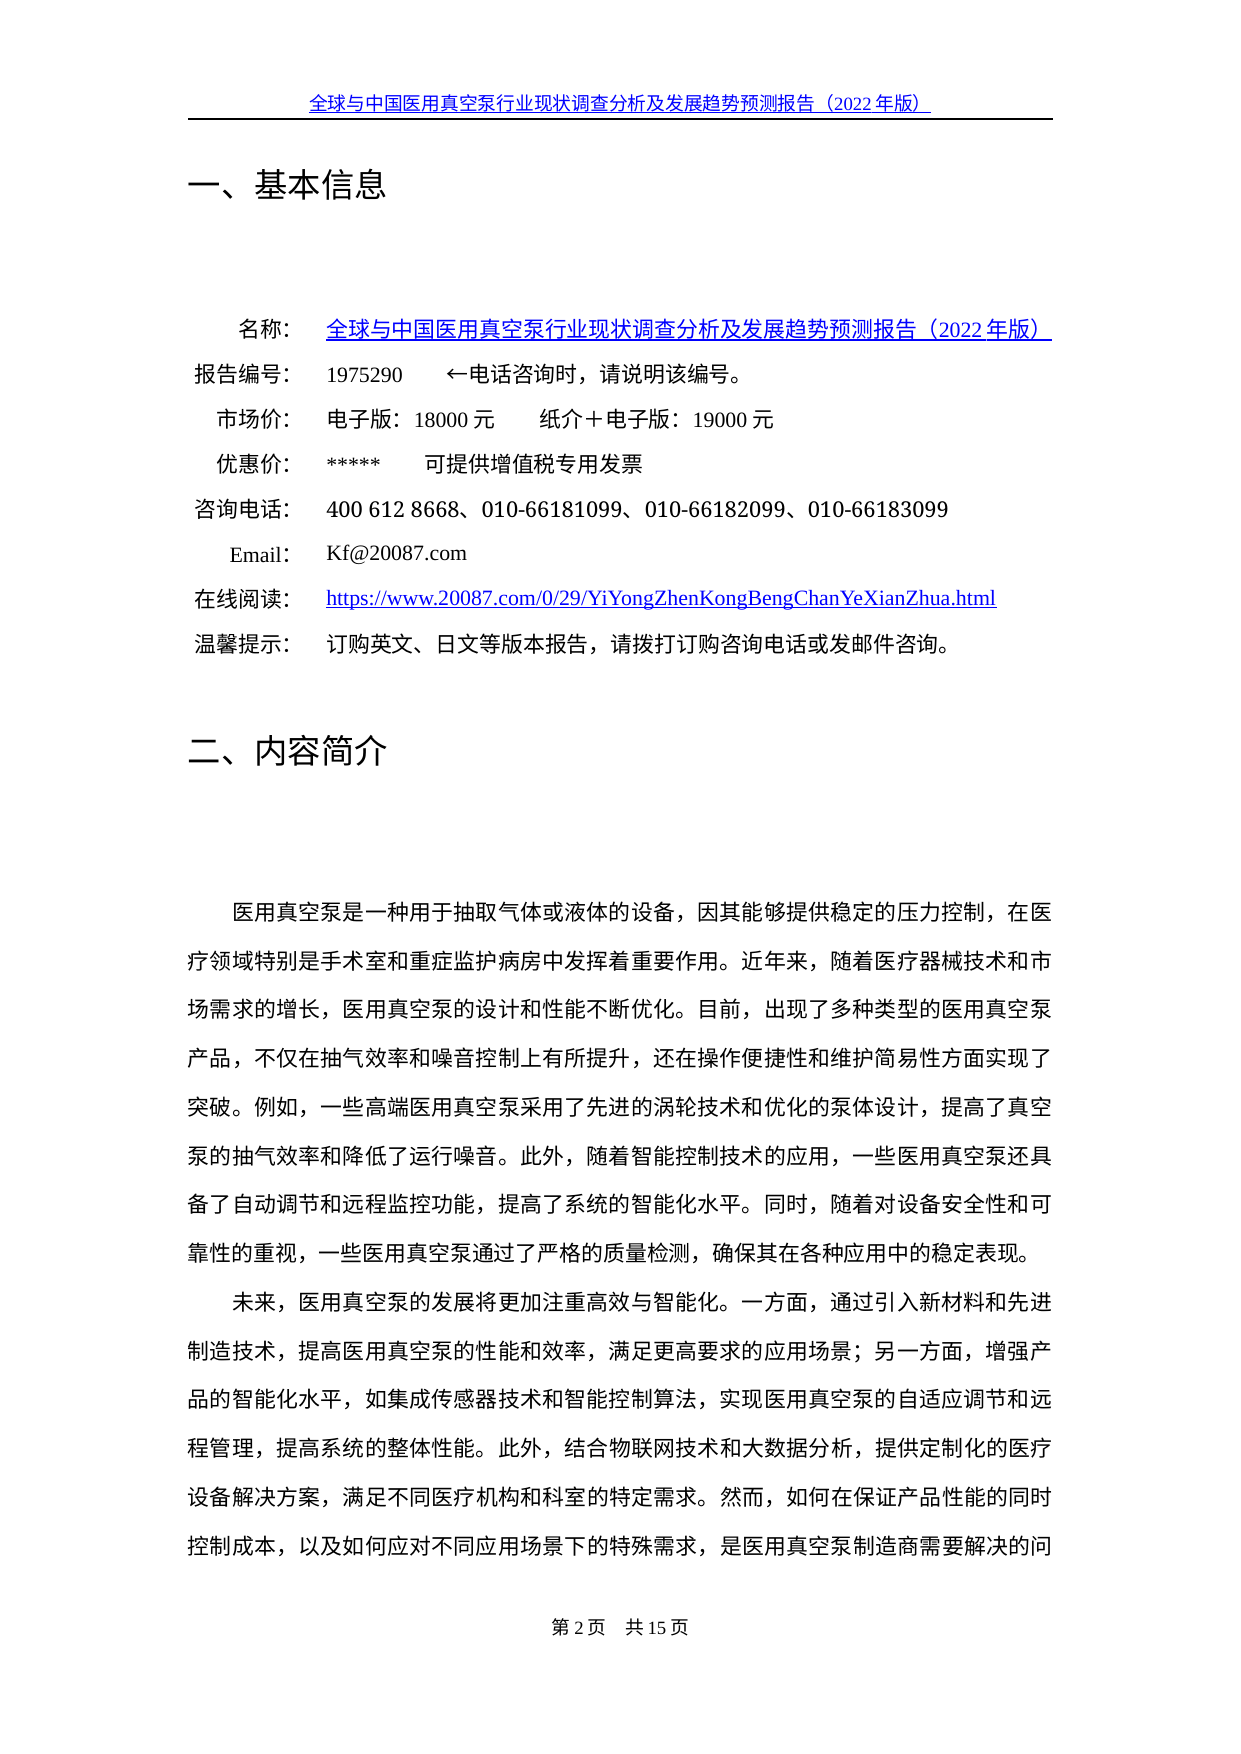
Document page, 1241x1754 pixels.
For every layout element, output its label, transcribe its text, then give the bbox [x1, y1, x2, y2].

title 一、基本信息 [187, 150, 1053, 215]
table_cell 温馨提示： [167, 627, 315, 672]
table_cell 在线阅读： [167, 582, 315, 627]
table_header 全球与中国医用真空泵行业现状调查分析及发展趋势预测报告（2022年版） [315, 312, 1073, 357]
table_cell 咨询电话： [167, 492, 315, 537]
table_cell 1975290 ←电话咨询时，请说明该编号。 [315, 357, 1073, 402]
table_cell 市场价： [167, 402, 315, 447]
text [187, 894, 1053, 1561]
table_cell Email： [167, 537, 315, 582]
title 二、内容简介 [187, 717, 1053, 782]
table_cell 报告编号： [167, 357, 315, 402]
table_cell 优惠价： [167, 447, 315, 492]
table_cell ***** 可提供增值税专用发票 [315, 447, 1073, 492]
table_header 名称： [167, 312, 315, 357]
table_cell Kf@20087.com [315, 537, 1073, 582]
table_cell 400 612 8668、010-66181099、010-66182099、010-66183099 [315, 492, 1073, 537]
table_cell 电子版：18000 元 纸介＋电子版：19000 元 [315, 402, 1073, 447]
table_cell [315, 582, 1073, 627]
table_cell 订购英文、日文等版本报告，请拨打订购咨询电话或发邮件咨询。 [315, 627, 1073, 672]
